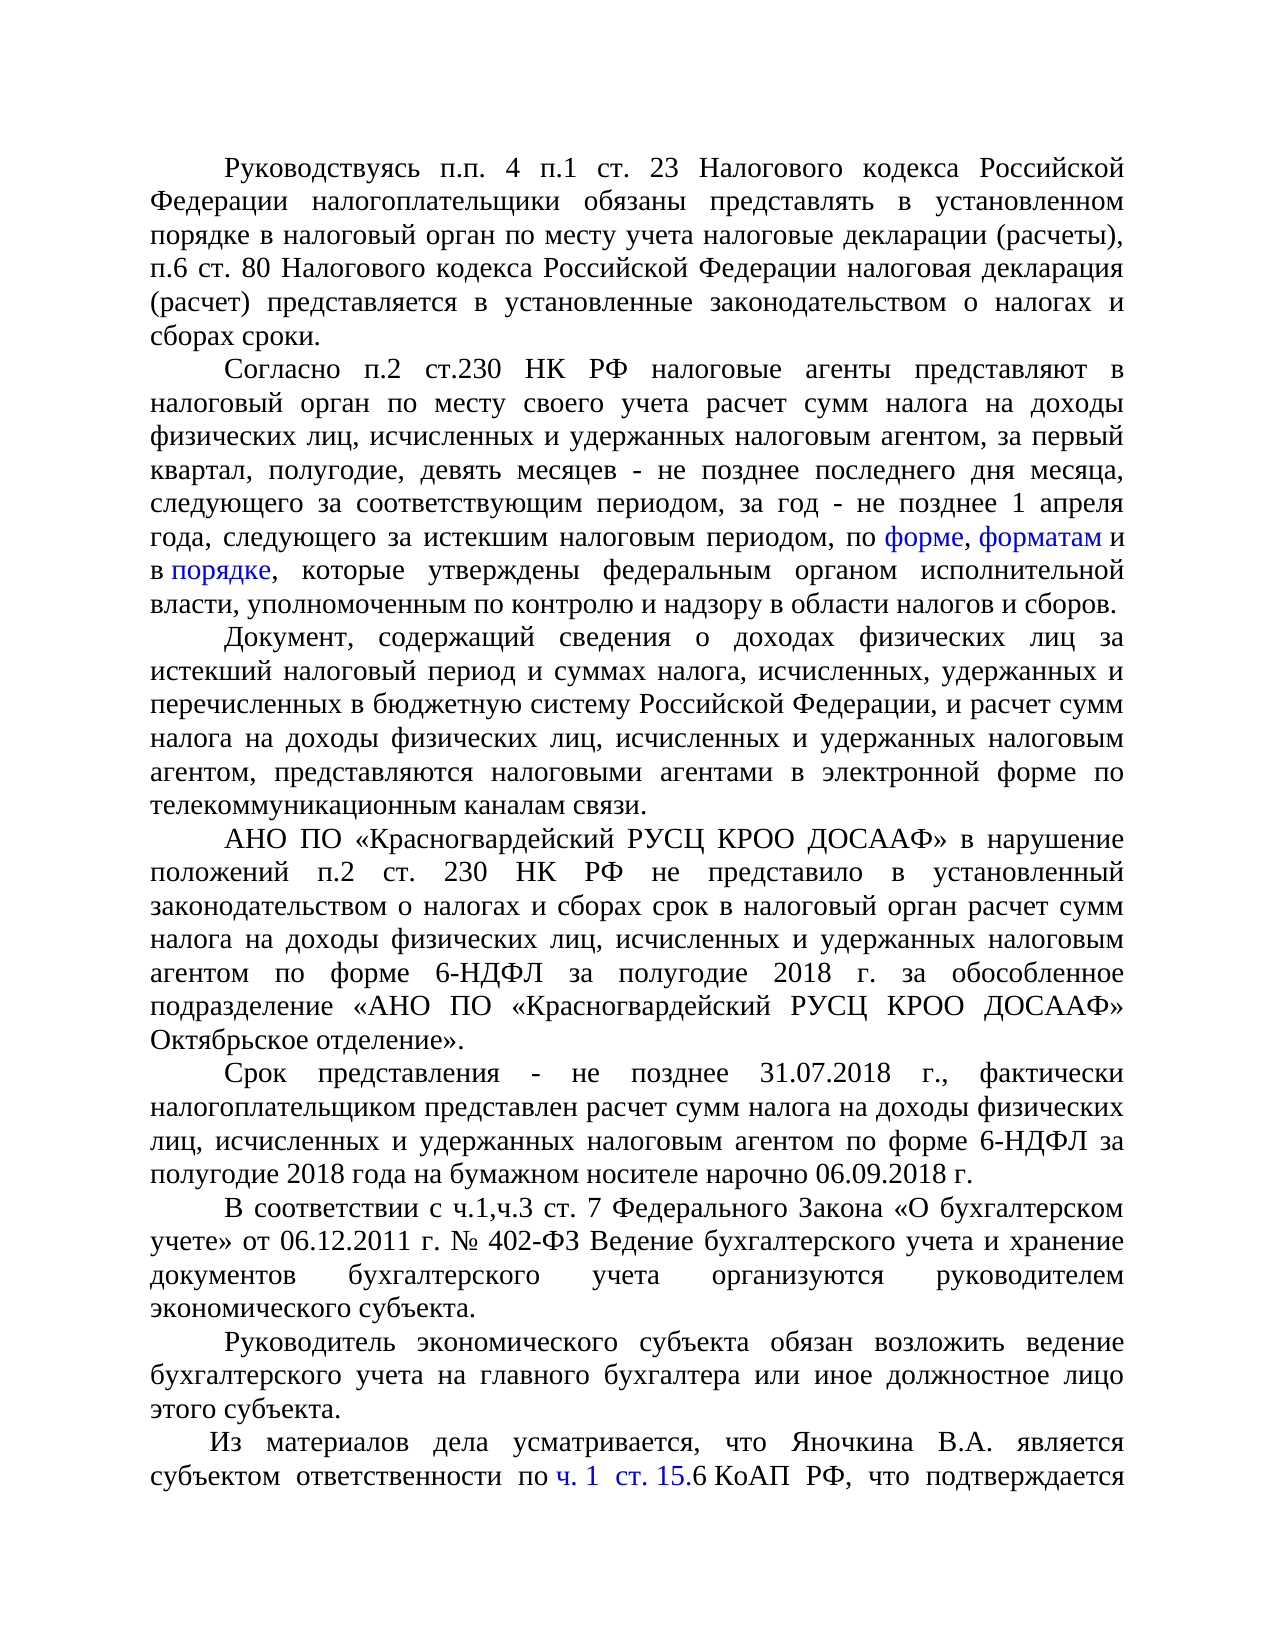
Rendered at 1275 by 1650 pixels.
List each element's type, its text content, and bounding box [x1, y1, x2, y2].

text Руководствуясь п.п. 4 п.1 ст. 23 Налогового кодекса Российской Федерации налогоплательщики обязаны представлять в установленном порядке в налоговый орган по месту учета налоговые декларации (расчеты), п.6 ст. 80 Налогового кодекса Российской Федерации налоговая декларация (расчет) представляется в установленные законодательством о налогах и сборах сроки. [150, 150, 1125, 351]
text АНО ПО «Красногвардейский РУСЦ КРОО ДОСААФ» в нарушение положений п.2 ст. 230 НК РФ не представило в установленный законодательством о налогах и сборах срок в налоговый орган расчет сумм налога на доходы физических лиц, исчисленных и удержанных налоговым агентом по форме 6-НДФЛ за полугодие 2018 г. за обособленное подразделение «АНО ПО «Красногвардейский РУСЦ КРОО ДОСААФ» Октябрьское отделение». [150, 821, 1125, 1056]
text В соответствии с ч.1,ч.3 ст. 7 Федерального Закона «О бухгалтерском учете» от 06.12.2011 г. № 402-ФЗ Ведение бухгалтерского учета и хранение документов бухгалтерского учета организуются руководителем экономического субъекта. [150, 1190, 1125, 1324]
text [150, 1424, 1125, 1492]
text Срок представления - не позднее 31.07.2018 г., фактически налогоплательщиком представлен расчет сумм налога на доходы физических лиц, исчисленных и удержанных налоговым агентом по форме 6-НДФЛ за полугодие 2018 года на бумажном носителе нарочно 06.09.2018 г. [150, 1056, 1125, 1190]
text Руководитель экономического субъекта обязан возложить ведение бухгалтерского учета на главного бухгалтера или иное должностное лицо этого субъекта. [150, 1324, 1125, 1424]
text Документ, содержащий сведения о доходах физических лиц за истекший налоговый период и суммах налога, исчисленных, удержанных и перечисленных в бюджетную систему Российской Федерации, и расчет сумм налога на доходы физических лиц, исчисленных и удержанных налоговым агентом, представляются налоговыми агентами в электронной форме по телекоммуникационным каналам связи. [150, 619, 1125, 821]
text Согласно п.2 ст.230 НК РФ налоговые агенты представляют в налоговый орган по месту своего учета расчет сумм налога на доходы физических лиц, исчисленных и удержанных налоговым агентом, за первый квартал, полугодие, девять месяцев - не позднее последнего дня месяца, следующего за соответствующим периодом, за год - не позднее 1 апреля года, следующего за истекшим налоговым периодом, по форме, форматам и в порядке, которые утверждены федеральным органом исполнительной власти, уполномоченным по контролю и надзору в области налогов и сборов. [150, 351, 1125, 619]
